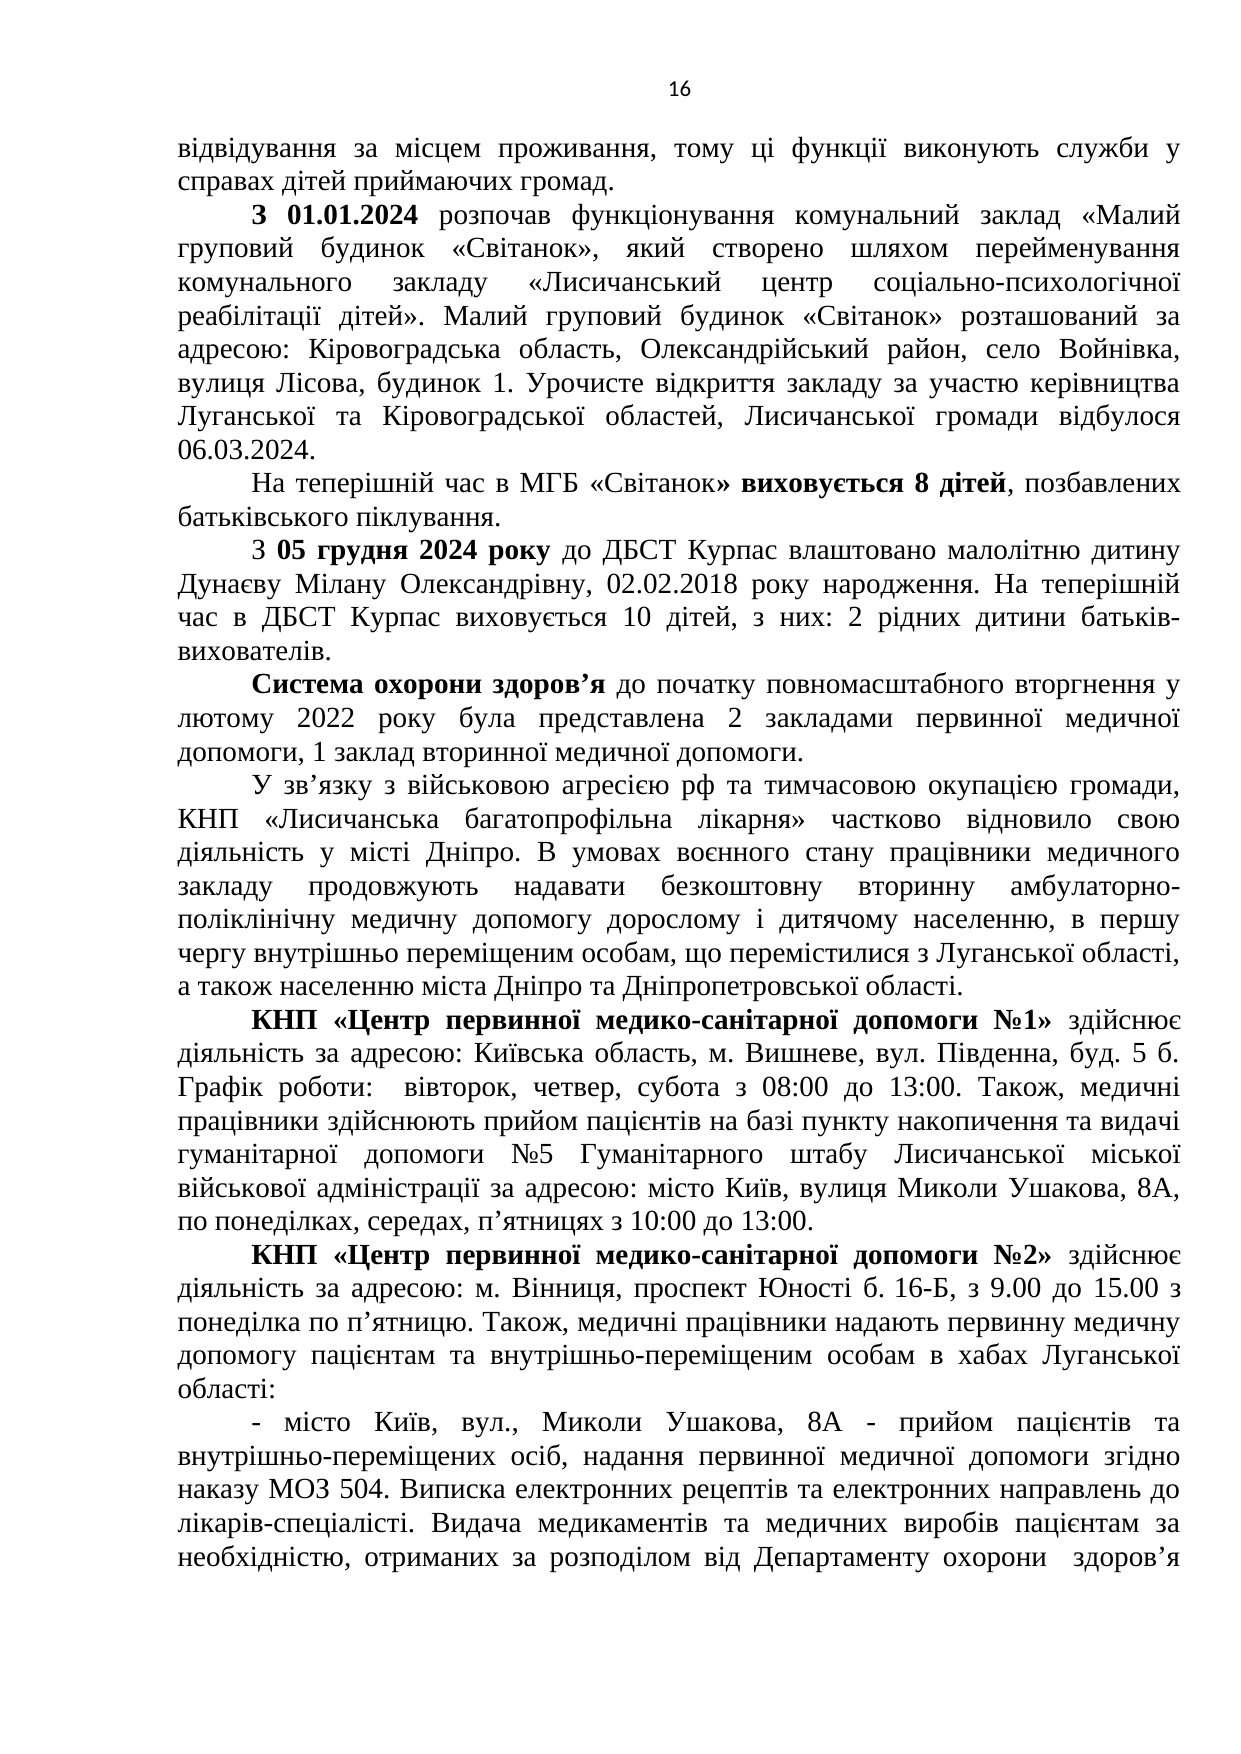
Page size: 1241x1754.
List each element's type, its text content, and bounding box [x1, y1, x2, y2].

text З 05 грудня 2024 року до ДБСТ Курпас влаштовано малолітню дитину Дунаєву Мілану Олександрівну, 02.02.2018 року народження. На теперішній час в ДБСТ Курпас виховується 10 дітей, з них: 2 рідних дитини батьків-вихователів. [177, 532, 1181, 667]
text Система охорони здоров’я до початку повномасштабного вторгнення у лютому 2022 року була представлена 2 закладами первинної медичної допомоги, 1 заклад вторинної медичної допомоги. [177, 667, 1181, 767]
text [177, 1404, 1181, 1572]
text У зв’язку з військовою агресією рф та тимчасовою окупацією громади, КНП «Лисичанська багатопрофільна лікарня» частково відновило свою діяльність у місті Дніпро. В умовах воєнного стану працівники медичного закладу продовжують надавати безкоштовну вторинну амбулаторно-поліклінічну медичну допомогу дорослому і дитячому населенню, в першу чергу внутрішньо переміщеним особам, що перемістилися з Луганської області, а також населенню міста Дніпро та Дніпропетровської області. [177, 767, 1181, 1002]
text КНП «Центр первинної медико-санітарної допомоги №2» здійснює діяльність за адресою: м. Вінниця, проспект Юності б. 16-Б, з 9.00 до 15.00 з понеділка по п’ятницю. Також, медичні працівники надають первинну медичну допомогу пацієнтам та внутрішньо-переміщеним особам в хабах Луганської області: [177, 1237, 1181, 1404]
text З 01.01.2024 розпочав функціонування комунальний заклад «Малий груповий будинок «Світанок», який створено шляхом перейменування комунального закладу «Лисичанський центр соціально-психологічної реабілітації дітей». Малий груповий будинок «Світанок» розташований за адресою: Кіровоградська область, Олександрійський район, село Войнівка, вулиця Лісова, будинок 1. Урочисте відкриття закладу за участю керівництва Луганської та Кіровоградської областей, Лисичанської громади відбулося 06.03.2024. [177, 197, 1181, 465]
text На теперішній час в МГБ «Світанок» виховується 8 дітей, позбавлених батьківського піклування. [177, 465, 1181, 532]
text КНП «Центр первинної медико-санітарної допомоги №1» здійснює діяльність за адресою: Київська область, м. Вишневе, вул. Південна, буд. 5 б. Графік роботи: вівторок, четвер, субота з 08:00 до 13:00. Також, медичні працівники здійснюють прийом пацієнтів на базі пункту накопичення та видачі гуманітарної допомоги №5 Гуманітарного штабу Лисичанської міської військової адміністрації за адресою: місто Київ, вулиця Миколи Ушакова, 8А, по понеділках, середах, п’ятницях з 10:00 до 13:00. [177, 1002, 1181, 1237]
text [177, 130, 1181, 197]
